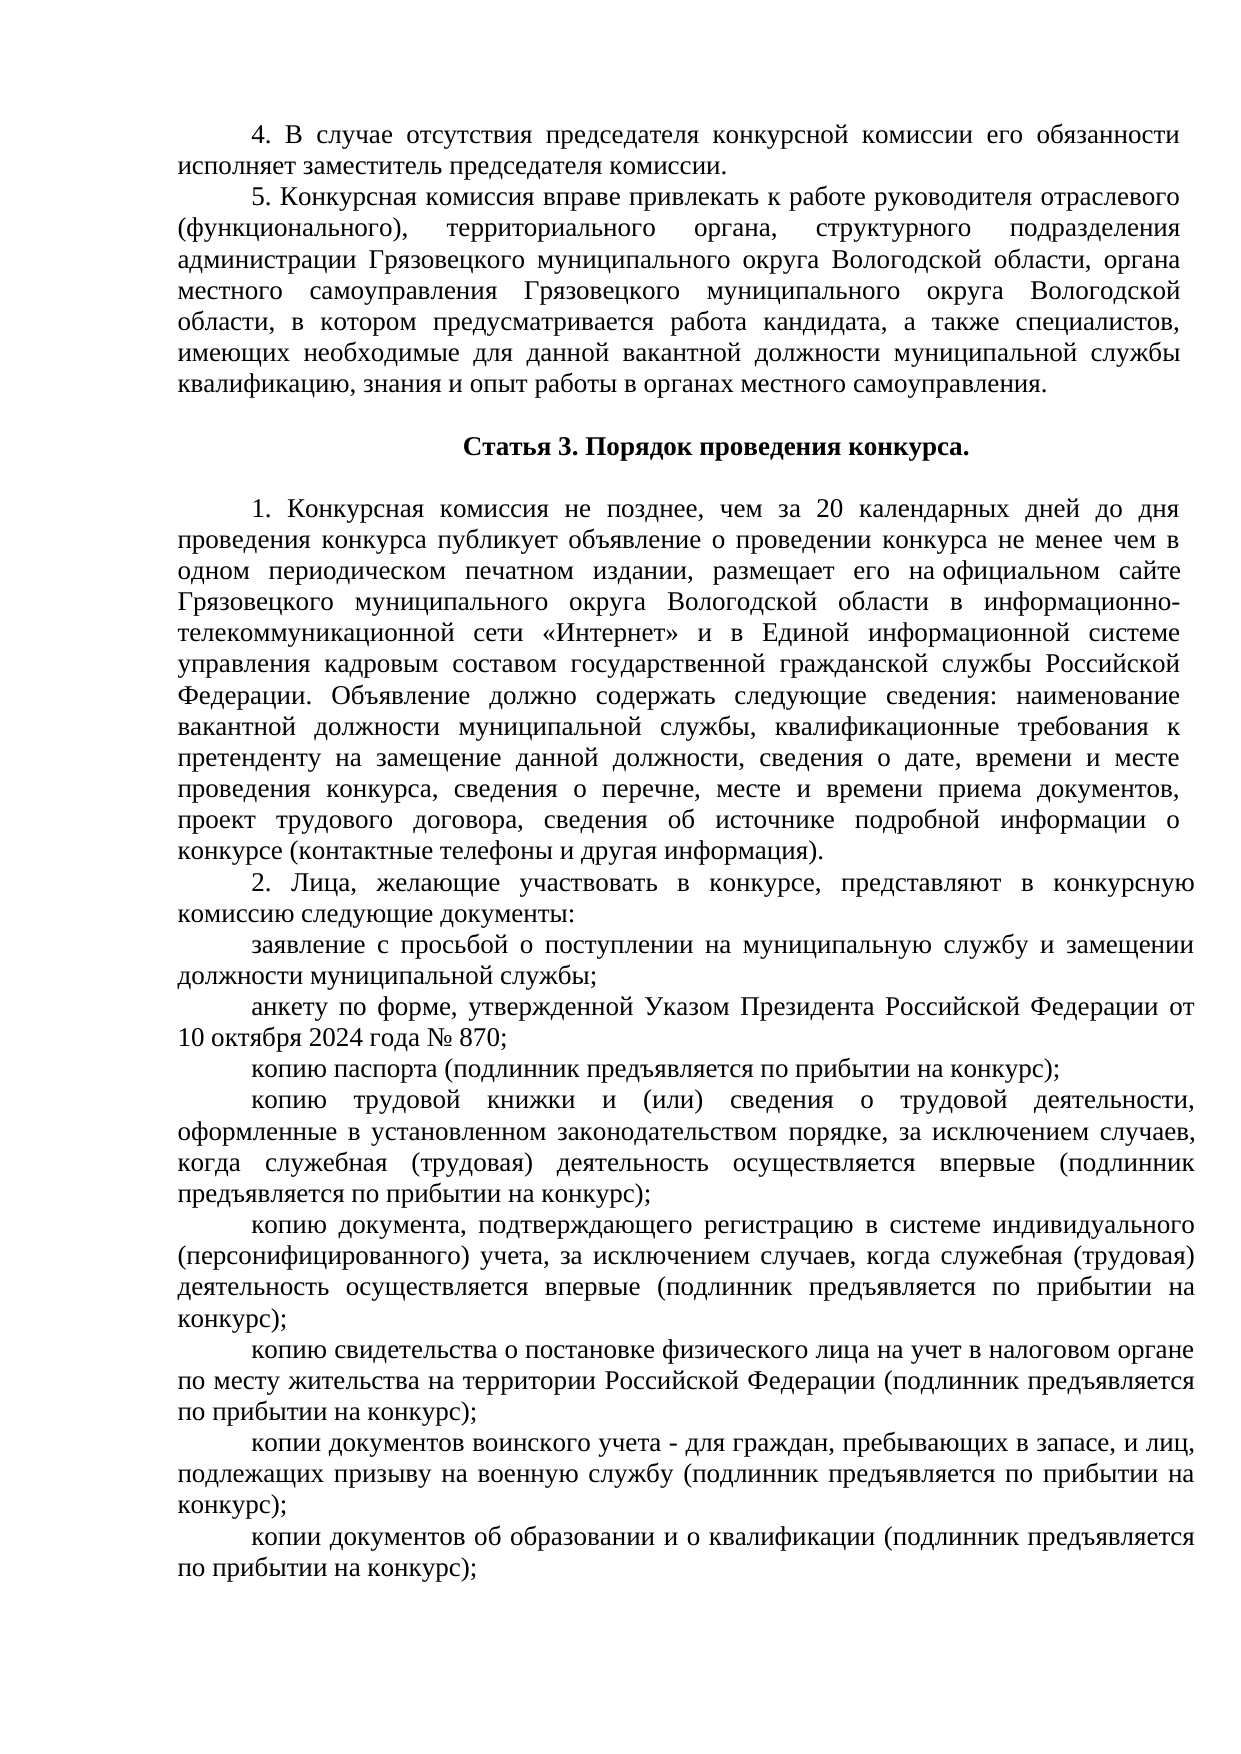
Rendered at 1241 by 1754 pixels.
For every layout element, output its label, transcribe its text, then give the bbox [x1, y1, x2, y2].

text копию паспорта (подлинник предъявляется по прибытии на конкурс); [177, 1052, 1196, 1084]
text Статья 3. Порядок проведения конкурса. [177, 429, 1181, 461]
text 2. Лица, желающие участвовать в конкурсе, представляют в конкурсную комиссию следующие документы: [177, 866, 1196, 928]
text копию трудовой книжки и (или) сведения о трудовой деятельности, оформленные в установленном законодательством порядке, за исключением случаев, когда служебная (трудовая) деятельность осуществляется впервые (подлинник предъявляется по прибытии на конкурс); [177, 1084, 1196, 1208]
text 1. Конкурсная комиссия не позднее, чем за 20 календарных дней до дня проведения конкурса публикует объявление о проведении конкурса не менее чем в одном периодическом печатном издании, размещает его на официальном сайте Грязовецкого муниципального округа Вологодской области в информационно-телекоммуникационной сети «Интернет» и в Единой информационной системе управления кадровым составом государственной гражданской службы Российской Федерации. Объявление должно содержать следующие сведения: наименование вакантной должности муниципальной службы, квалификационные требования к претенденту на замещение данной должности, сведения о дате, времени и месте проведения конкурса, сведения о перечне, месте и времени приема документов, проект трудового договора, сведения об источнике подробной информации о конкурсе (контактные телефоны и другая информация). [177, 492, 1181, 866]
text копии документов об образовании и о квалификации (подлинник предъявляется по прибытии на конкурс); [177, 1520, 1196, 1582]
text копии документов воинского учета - для граждан, пребывающих в запасе, и лиц, подлежащих призыву на военную службу (подлинник предъявляется по прибытии на конкурс); [177, 1426, 1196, 1520]
text заявление с просьбой о поступлении на муниципальную службу и замещении должности муниципальной службы; [177, 928, 1196, 990]
text 5. Конкурсная комиссия вправе привлекать к работе руководителя отраслевого (функционального), территориального органа, структурного подразделения администрации Грязовецкого муниципального округа Вологодской области, органа местного самоуправления Грязовецкого муниципального округа Вологодской области, в котором предусматривается работа кандидата, а также специалистов, имеющих необходимые для данной вакантной должности муниципальной службы квалификацию, знания и опыт работы в органах местного самоуправления. [177, 180, 1181, 398]
text копию свидетельства о постановке физического лица на учет в налоговом органе по месту жительства на территории Российской Федерации (подлинник предъявляется по прибытии на конкурс); [177, 1333, 1196, 1426]
text анкету по форме, утвержденной Указом Президента Российской Федерации от 10 октября 2024 года № 870; [177, 990, 1196, 1052]
text 4. В случае отсутствия председателя конкурсной комиссии его обязанности исполняет заместитель председателя комиссии. [177, 118, 1181, 180]
text копию документа, подтверждающего регистрацию в системе индивидуального (персонифицированного) учета, за исключением случаев, когда служебная (трудовая) деятельность осуществляется впервые (подлинник предъявляется по прибытии на конкурс); [177, 1208, 1196, 1333]
